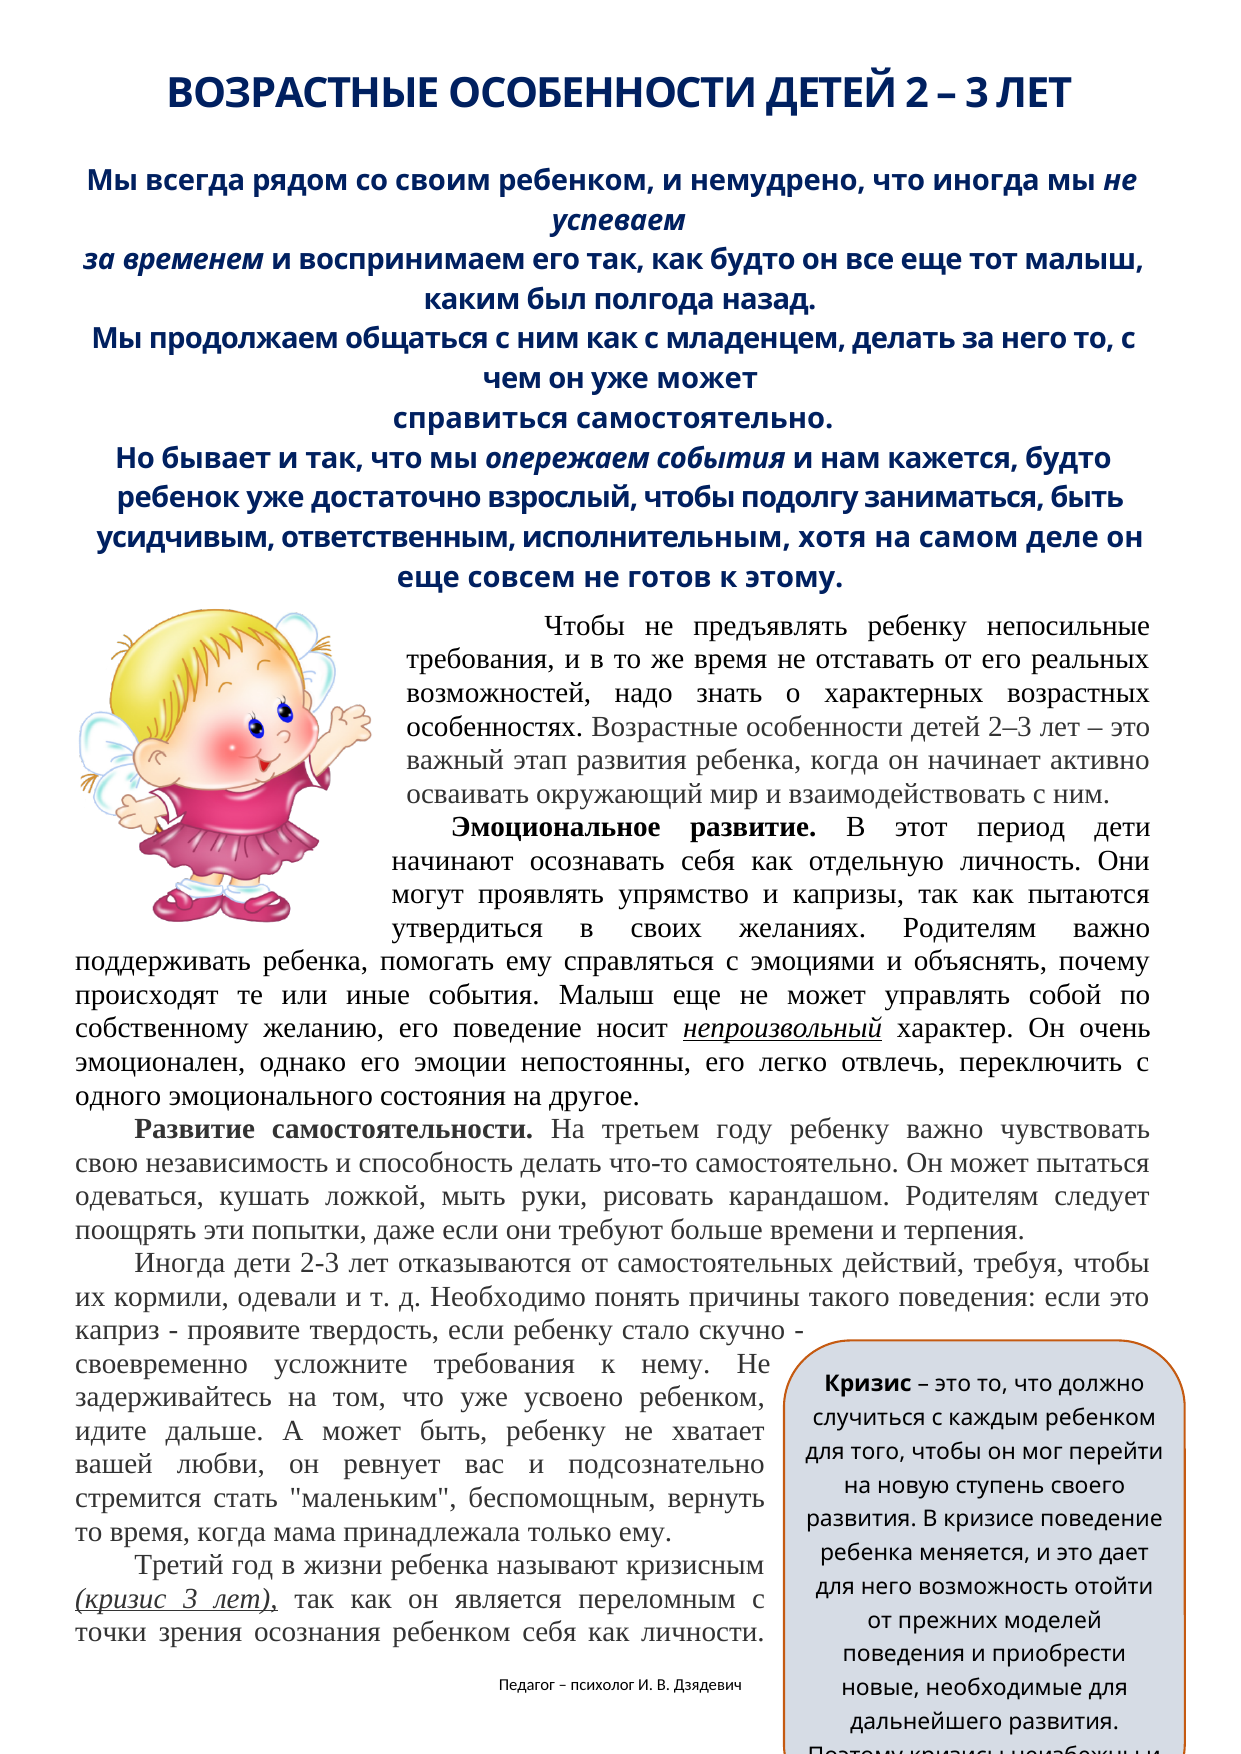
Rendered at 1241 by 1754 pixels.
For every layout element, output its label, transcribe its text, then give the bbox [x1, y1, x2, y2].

text Иногда дети 2-3 лет отказываются от самостоятельных действий, требуя, чтобы их кормили, одевали и т. д. Необходимо понять причины такого поведения: если это каприз - проявите твердость, если ребенку стало скучно - своевременно усложните требования к нему. Не задерживайтесь на том, что уже усвоено ребенком, идите дальше. А может быть, ребенку не хватает вашей любви, он ревнует вас и подсознательно стремится стать "маленьким", беспомощным, вернуть то время, когда мама принадлежала только ему. [75, 1245, 1151, 1547]
text ВОЗРАСТНЫЕ ОСОБЕННОСТИ ДЕТЕЙ 2 – 3 ЛЕТ [793, 87, 1151, 116]
text Развитие самостоятельности. На третьем году ребенку важно чувствовать свою независимость и способность делать что-то самостоятельно. Он может пытаться одеваться, кушать ложкой, мыть руки, рисовать карандашом. Родителям следует поощрять эти попытки, даже если они требуют больше времени и терпения. [75, 1111, 1151, 1245]
text Эмоциональное развитие. В этот период дети начинают осознавать себя как отдельную личность. Они могут проявлять упрямство и капризы, так как пытаются утвердиться в своих желаниях. Родителям важно поддерживать ребенка, помогать ему справляться с эмоциями и объяснять, почему происходят те или иные события. Малыш еще не может управлять собой по собственному желанию, его поведение носит непроизвольный характер. Он очень эмоционален, однако его эмоции непостоянны, его легко отвлечь, переключить с одного эмоционального состояния на другое. [75, 809, 1151, 1111]
text справиться самостоятельно. [76, 397, 1151, 437]
picture [75, 597, 373, 941]
text Чтобы не предъявлять ребенку непосильные требования, и в то же время не отставать от его реальных возможностей, надо знать о характерных возрастных особенностях. Возрастные особенности детей 2–3 лет – это важный этап развития ребенка, когда он начинает активно осваивать окружающий мир и взаимодействовать с ним. [373, 608, 1151, 809]
text Мы продолжаем общаться с ним как с младенцем, делать за него то, с чем он уже может [76, 318, 1151, 397]
text за временем и воспринимаем его так, как будто он все еще тот малыш, каким был полгода назад. [76, 238, 1151, 318]
text ВОЗРАСТНЫЕ ОСОБЕННОСТИ ДЕТЕЙ 2 – 3 ЛЕТ [90, 87, 774, 116]
text Мы всегда рядом со своим ребенком, и немудрено, что иногда мы не успеваем [76, 159, 1151, 238]
text Но бывает и так, что мы опережаем события и нам кажется, будто ребенок уже достаточно взрослый, чтобы подолгу заниматься, быть усидчивым, ответственным, исполнительным, хотя на самом деле он еще совсем не готов к этому. [76, 437, 1151, 596]
